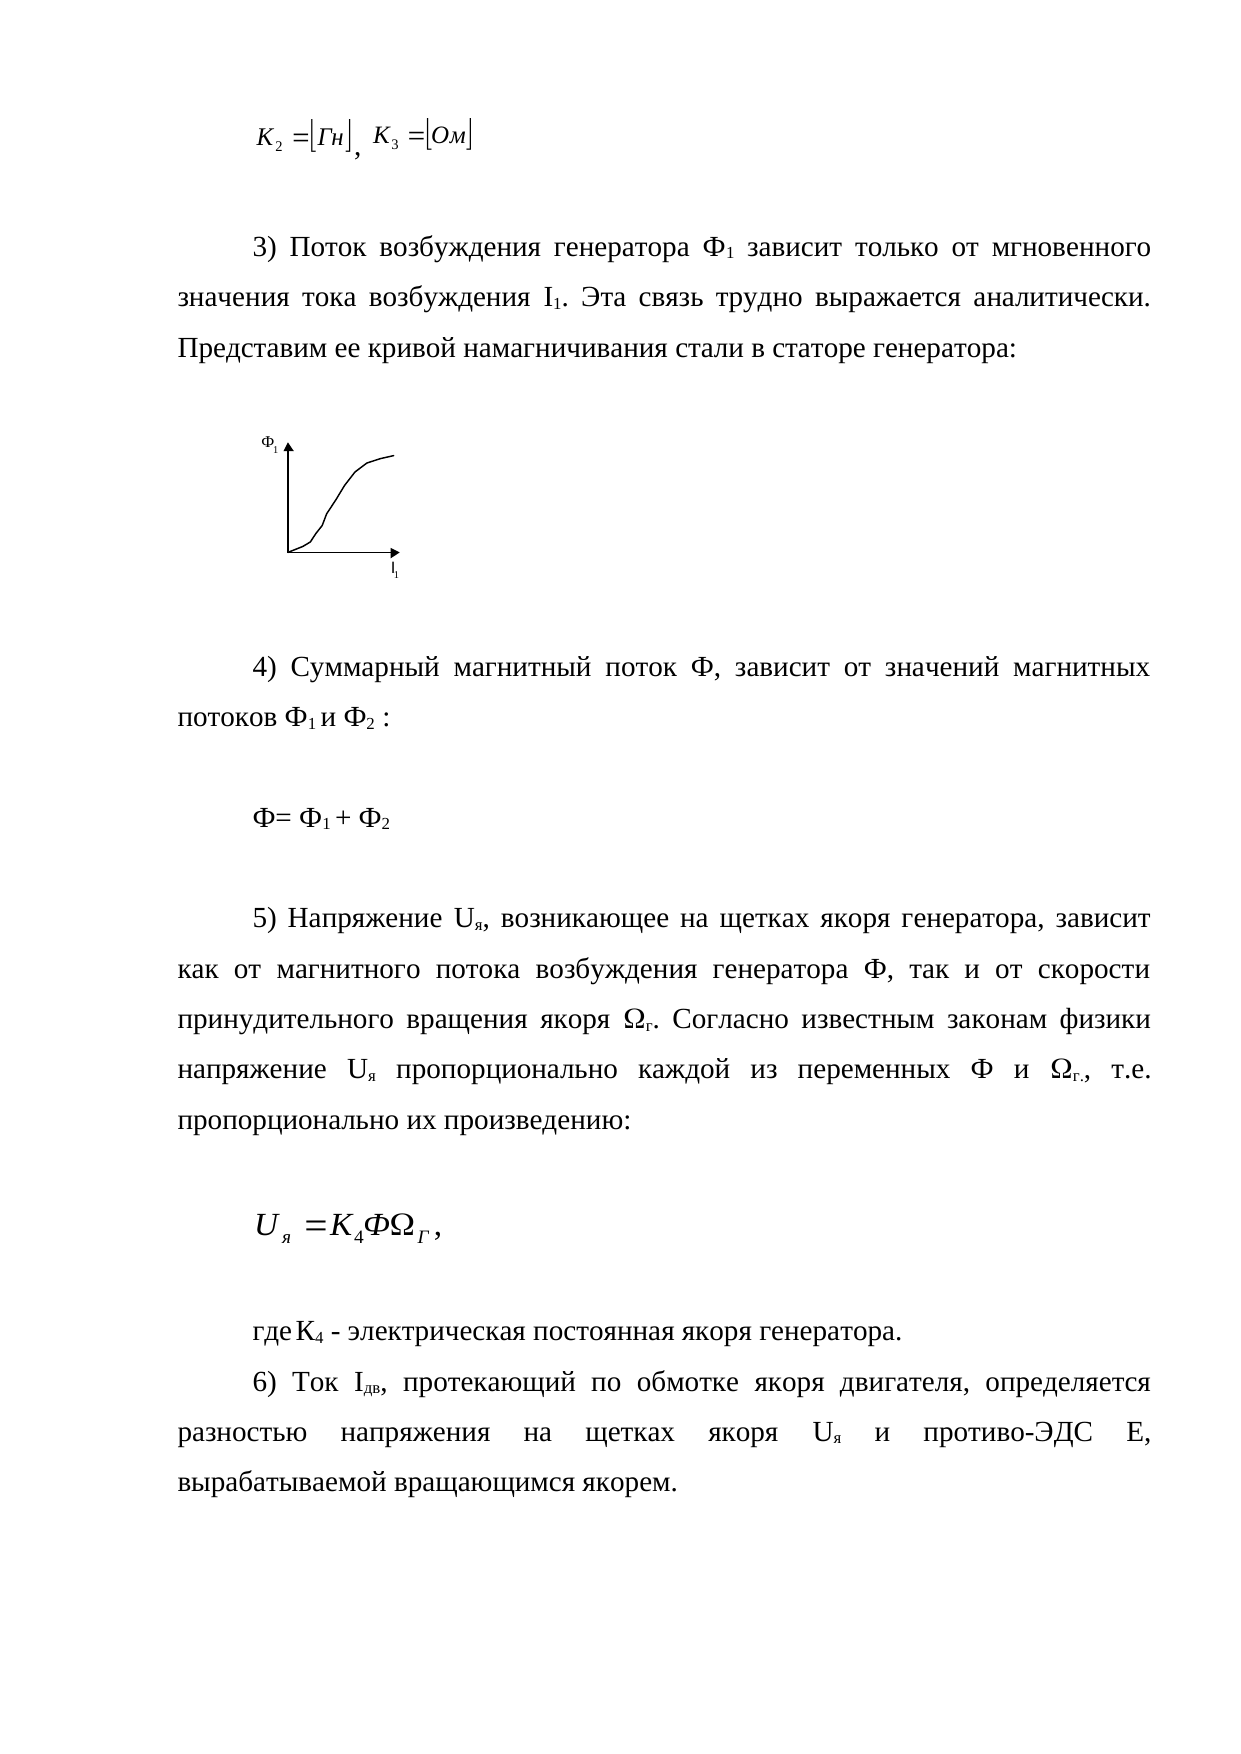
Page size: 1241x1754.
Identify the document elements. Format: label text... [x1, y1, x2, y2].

text , [177, 118, 1152, 162]
text 6) Ток Iдв, протекающий по обмотке якоря двигателя, определяется разностью напряжения на щетках якоря Uя и противо-ЭДС Е, вырабатываемой вращающимся якорем. [177, 1364, 1152, 1498]
text 5) Напряжение Uя, возникающее на щетках якоря генератора, зависит как от магнитного потока возбуждения генератора Ф, так и от скорости принудительного вращения якоря г. Согласно известным законам физики напряжение Uя пропорционально каждой из переменных Ф и г., т.е. пропорционально их произведению: [177, 901, 1152, 1136]
text 4) Суммарный магнитный поток Ф, зависит от значений магнитных потоков Ф1 и Ф2 : [177, 649, 1152, 733]
text Ф= Ф1 + Ф2 [177, 800, 1152, 833]
text где К4 - электрическая постоянная якоря генератора. [177, 1313, 1152, 1347]
text 3) Поток возбуждения генератора Ф1 зависит только от мгновенного значения тока возбуждения I1. Эта связь трудно выражается аналитически. Представим ее кривой намагничивания стали в статоре генератора: [177, 229, 1152, 363]
